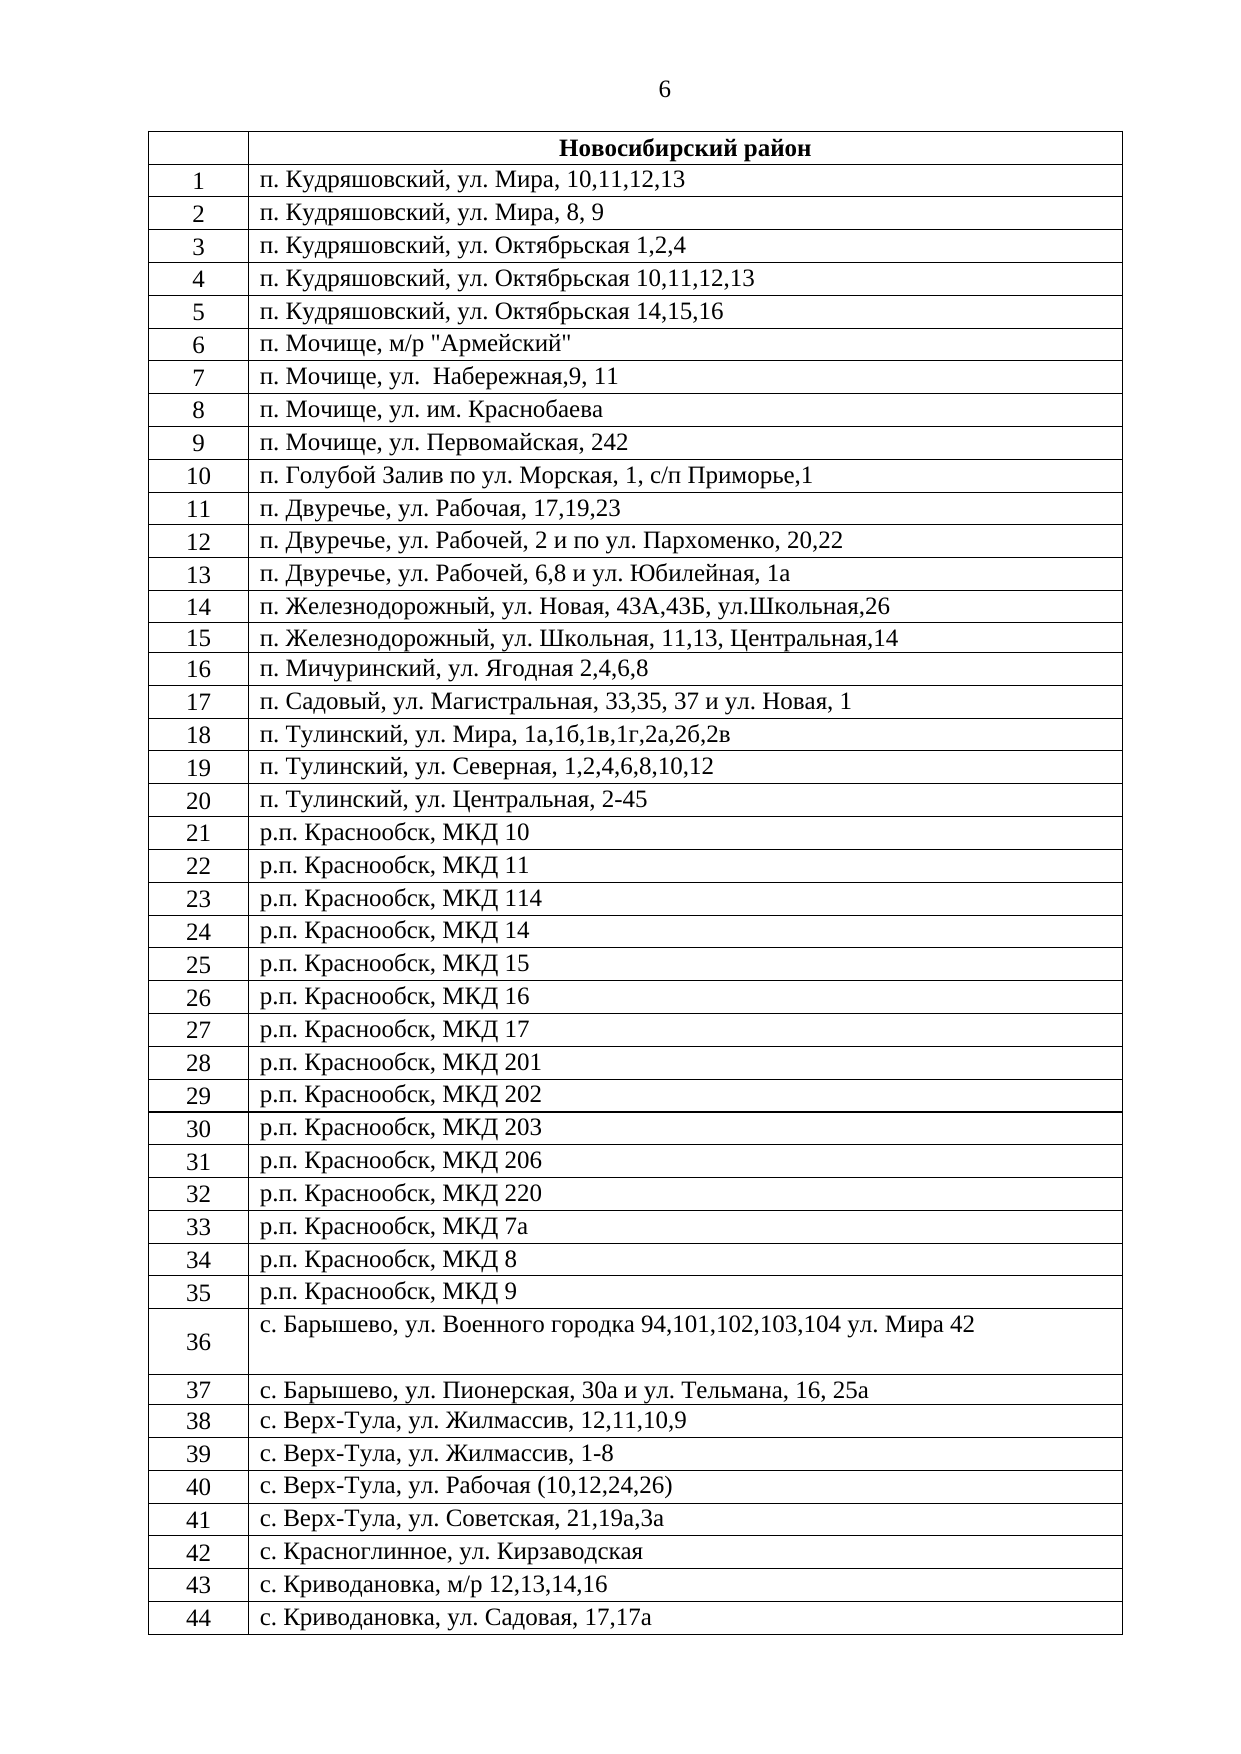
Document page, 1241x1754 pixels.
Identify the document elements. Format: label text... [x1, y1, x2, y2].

table_cell 5 [149, 296, 248, 327]
table_cell 17 [149, 686, 248, 718]
table_cell 41 [149, 1504, 248, 1535]
table_cell 23 [149, 883, 248, 914]
table_cell Новосибирский район [249, 132, 1122, 163]
table_cell п. Железнодорожный, ул. Новая, 43А,43Б, ул.Школьная,26 [249, 591, 1122, 622]
table_cell р.п. Краснообск, МКД 114 [249, 883, 1122, 914]
table_cell 15 [149, 623, 248, 652]
table_cell р.п. Краснообск, МКД 9 [249, 1276, 1122, 1308]
table_cell 4 [149, 263, 248, 295]
table_cell 1 [149, 165, 248, 196]
table_cell 39 [149, 1438, 248, 1469]
table_cell р.п. Краснообск, МКД 10 [249, 817, 1122, 849]
table_cell р.п. Краснообск, МКД 8 [249, 1244, 1122, 1275]
table_cell 37 [149, 1375, 248, 1404]
table_cell р.п. Краснообск, МКД 16 [249, 981, 1122, 1013]
table_cell 35 [149, 1276, 248, 1308]
table_cell п. Тулинский, ул. Центральная, 2-45 [249, 784, 1122, 816]
table_cell п. Кудряшовский, ул. Мира, 10,11,12,13 [249, 165, 1122, 196]
table_cell 26 [149, 981, 248, 1013]
table_cell р.п. Краснообск, МКД 201 [249, 1047, 1122, 1078]
table_cell р.п. Краснообск, МКД 15 [249, 948, 1122, 980]
table_cell 38 [149, 1405, 248, 1437]
table_cell п. Садовый, ул. Магистральная, 33,35, 37 и ул. Новая, 1 [249, 686, 1122, 718]
table_cell 2 [149, 197, 248, 229]
table_cell 19 [149, 751, 248, 783]
table_cell 30 [149, 1113, 248, 1144]
table_cell 22 [149, 850, 248, 882]
table_cell р.п. Краснообск, МКД 7а [249, 1211, 1122, 1243]
table_cell 28 [149, 1047, 248, 1078]
table_cell 18 [149, 719, 248, 750]
table_cell п. Мочище, ул. Набережная,9, 11 [249, 361, 1122, 393]
table_cell 3 [149, 230, 248, 262]
table_cell с. Верх-Тула, ул. Жилмассив, 12,11,10,9 [249, 1405, 1122, 1437]
table_cell 11 [149, 493, 248, 524]
table_cell п. Мочище, ул. Первомайская, 242 [249, 427, 1122, 459]
table_cell 25 [149, 948, 248, 980]
table_cell 31 [149, 1145, 248, 1177]
table_cell 10 [149, 460, 248, 492]
table_cell п. Голубой Залив по ул. Морская, 1, с/п Приморье,1 [249, 460, 1122, 492]
table_cell р.п. Краснообск, МКД 14 [249, 916, 1122, 947]
table_cell 42 [149, 1536, 248, 1568]
table_cell 27 [149, 1014, 248, 1046]
table_cell 9 [149, 427, 248, 459]
table_cell п. Кудряшовский, ул. Октябрьская 14,15,16 [249, 296, 1122, 327]
table_cell с. Верх-Тула, ул. Советская, 21,19а,3а [249, 1504, 1122, 1535]
table_cell п. Тулинский, ул. Северная, 1,2,4,6,8,10,12 [249, 751, 1122, 783]
table_cell 40 [149, 1471, 248, 1502]
table_cell 29 [149, 1080, 248, 1111]
table_cell 8 [149, 394, 248, 426]
table_cell 12 [149, 525, 248, 557]
table_cell р.п. Краснообск, МКД 206 [249, 1145, 1122, 1177]
table_cell 34 [149, 1244, 248, 1275]
table_cell с. Барышево, ул. Военного городка 94,101,102,103,104 ул. Мира 42 [249, 1309, 1122, 1374]
table_cell 14 [149, 591, 248, 622]
table_cell с. Верх-Тула, ул. Жилмассив, 1-8 [249, 1438, 1122, 1469]
table_cell р.п. Краснообск, МКД 220 [249, 1178, 1122, 1210]
table_cell 32 [149, 1178, 248, 1210]
table_cell п. Двуречье, ул. Рабочей, 6,8 и ул. Юбилейная, 1а [249, 558, 1122, 590]
table_cell п. Кудряшовский, ул. Октябрьская 1,2,4 [249, 230, 1122, 262]
table_cell 6 [149, 329, 248, 360]
table_cell р.п. Краснообск, МКД 11 [249, 850, 1122, 882]
table_cell 20 [149, 784, 248, 816]
table_cell 44 [149, 1602, 248, 1634]
table_cell р.п. Краснообск, МКД 203 [249, 1113, 1122, 1144]
table_cell 13 [149, 558, 248, 590]
table_cell п. Мичуринский, ул. Ягодная 2,4,6,8 [249, 653, 1122, 685]
table_cell 36 [149, 1309, 248, 1374]
table_cell п. Тулинский, ул. Мира, 1а,1б,1в,1г,2а,2б,2в [249, 719, 1122, 750]
table_cell 43 [149, 1569, 248, 1601]
table_cell п. Кудряшовский, ул. Октябрьская 10,11,12,13 [249, 263, 1122, 295]
table_cell п. Кудряшовский, ул. Мира, 8, 9 [249, 197, 1122, 229]
table_cell [149, 132, 248, 163]
table_cell р.п. Краснообск, МКД 17 [249, 1014, 1122, 1046]
table_cell п. Мочище, м/р "Армейский" [249, 329, 1122, 360]
table_cell с. Барышево, ул. Пионерская, 30а и ул. Тельмана, 16, 25а [249, 1375, 1122, 1404]
table_cell п. Двуречье, ул. Рабочая, 17,19,23 [249, 493, 1122, 524]
table_cell п. Двуречье, ул. Рабочей, 2 и по ул. Пархоменко, 20,22 [249, 525, 1122, 557]
table_cell с. Криводановка, ул. Садовая, 17,17а [249, 1602, 1122, 1634]
table_cell с. Красноглинное, ул. Кирзаводская [249, 1536, 1122, 1568]
table_cell 7 [149, 361, 248, 393]
table_cell 24 [149, 916, 248, 947]
table_cell 16 [149, 653, 248, 685]
table_cell п. Мочище, ул. им. Краснобаева [249, 394, 1122, 426]
table_cell п. Железнодорожный, ул. Школьная, 11,13, Центральная,14 [249, 623, 1122, 652]
table_cell с. Верх-Тула, ул. Рабочая (10,12,24,26) [249, 1471, 1122, 1502]
table_cell р.п. Краснообск, МКД 202 [249, 1080, 1122, 1111]
table_cell с. Криводановка, м/р 12,13,14,16 [249, 1569, 1122, 1601]
table_cell 33 [149, 1211, 248, 1243]
table_cell 21 [149, 817, 248, 849]
